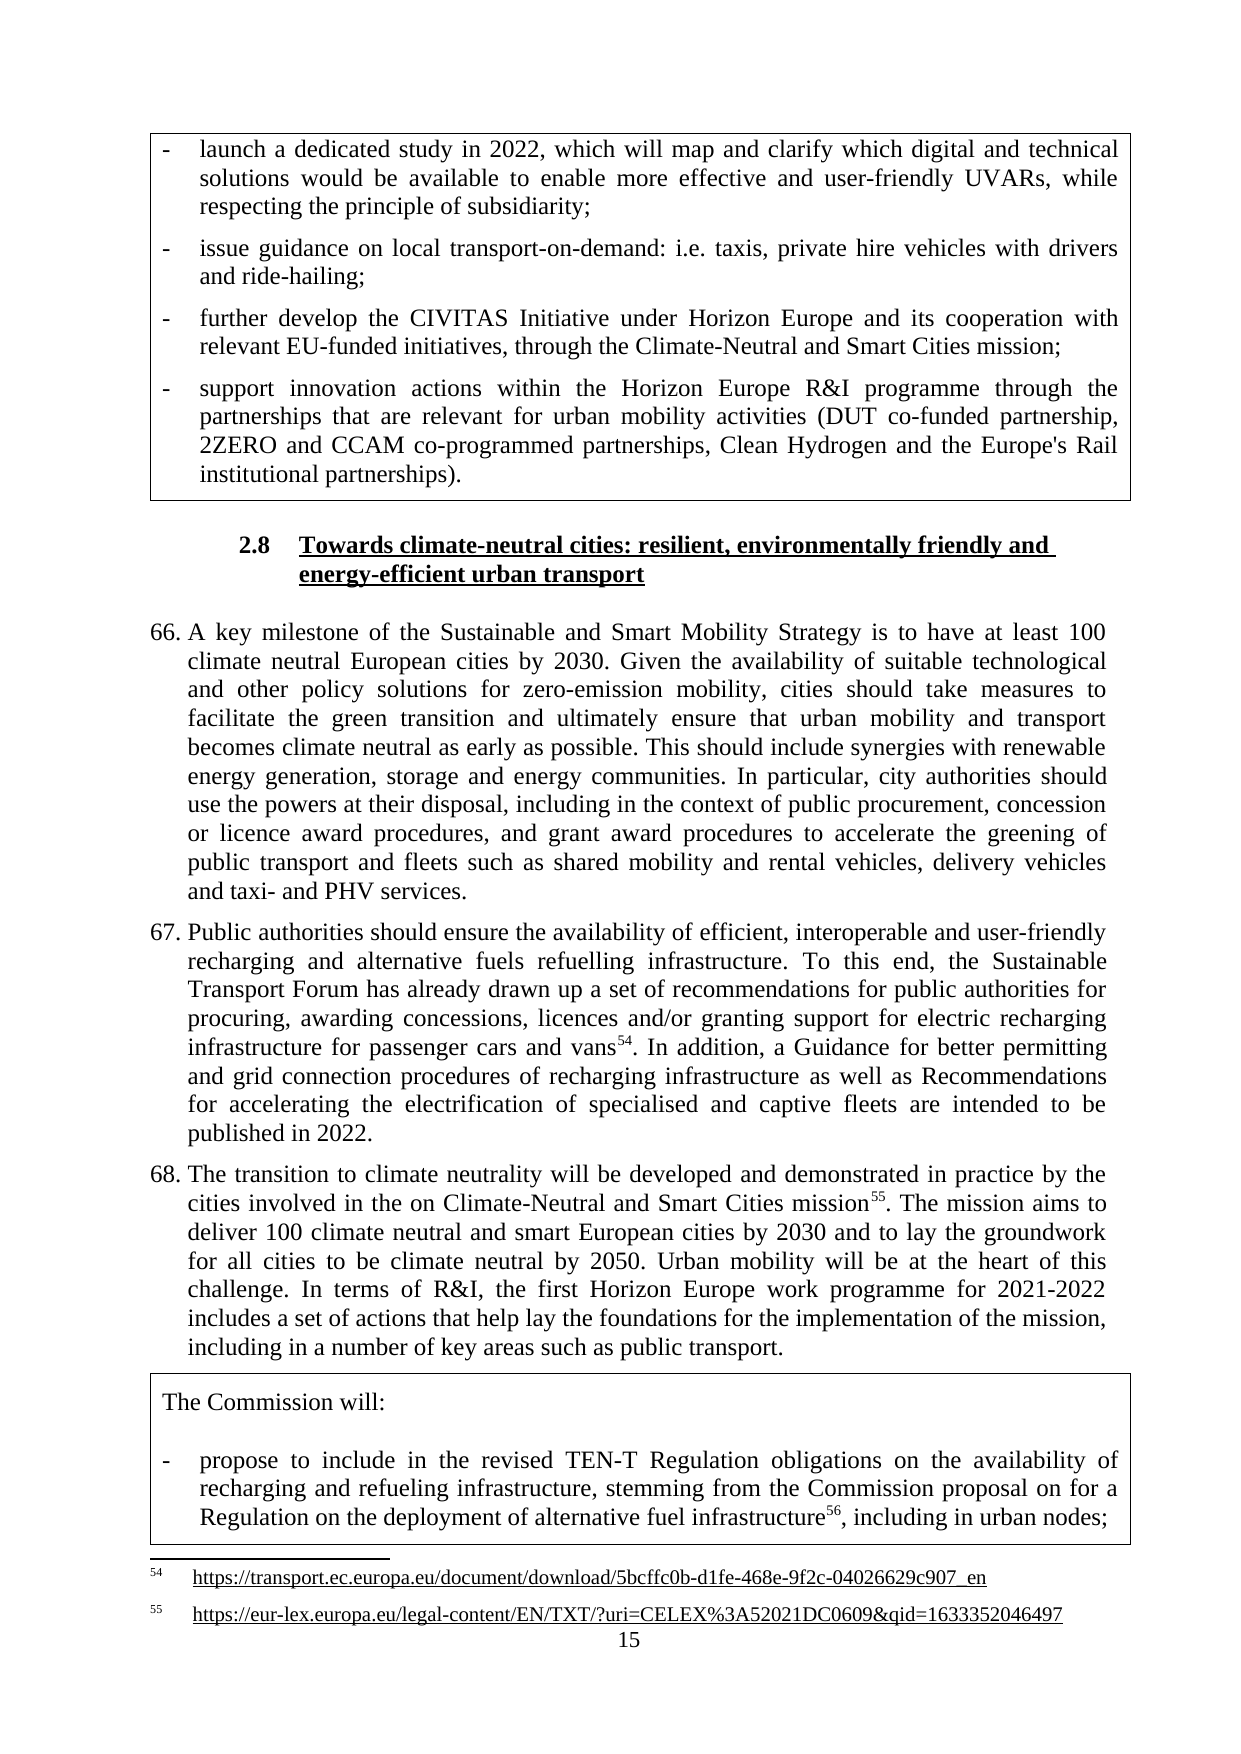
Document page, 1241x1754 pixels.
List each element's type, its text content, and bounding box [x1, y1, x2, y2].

list The transition to climate neutrality will be developed and demonstrated in practice by the cities involved in the on Climate-Neutral and Smart Cities mission. The mission aims to deliver 100 climate neutral and smart European cities by 2030 and to lay the groundwork for all cities to be climate neutral by 2050. Urban mobility will be at the heart of this challenge. In terms of R&I, the first Horizon Europe work programme for 2021-2022 includes a set of actions that help lay the foundations for the implementation of the mission, including in a number of key areas such as public transport. [150, 1159, 1107, 1361]
list A key milestone of the Sustainable and Smart Mobility Strategy is to have at least 100 climate neutral European cities by 2030. Given the availability of suitable technological and other policy solutions for zero-emission mobility, cities should take measures to facilitate the green transition and ultimately ensure that urban mobility and transport becomes climate neutral as early as possible. This should include synergies with renewable energy generation, storage and energy communities. In particular, city authorities should use the powers at their disposal, including in the context of public procurement, concession or licence award procedures, and grant award procedures to accelerate the greening of public transport and fleets such as shared mobility and rental vehicles, delivery vehicles and taxi- and PHV services. [150, 617, 1107, 904]
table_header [151, 1374, 1130, 1543]
list Public authorities should ensure the availability of efficient, interoperable and user-friendly recharging and alternative fuels refuelling infrastructure. To this end, the Sustainable Transport Forum has already drawn up a set of recommendations for public authorities for procuring, awarding concessions, licences and/or granting support for electric recharging infrastructure for passenger cars and vans. In addition, a Guidance for better permitting and grid connection procedures of recharging infrastructure as well as Recommendations for accelerating the electrification of specialised and captive fleets are intended to be published in 2022. [150, 917, 1107, 1147]
subtitle Towards climate-neutral cities: resilient, environmentally friendly and energy-efficient urban transport [239, 530, 1107, 588]
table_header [151, 134, 1130, 500]
